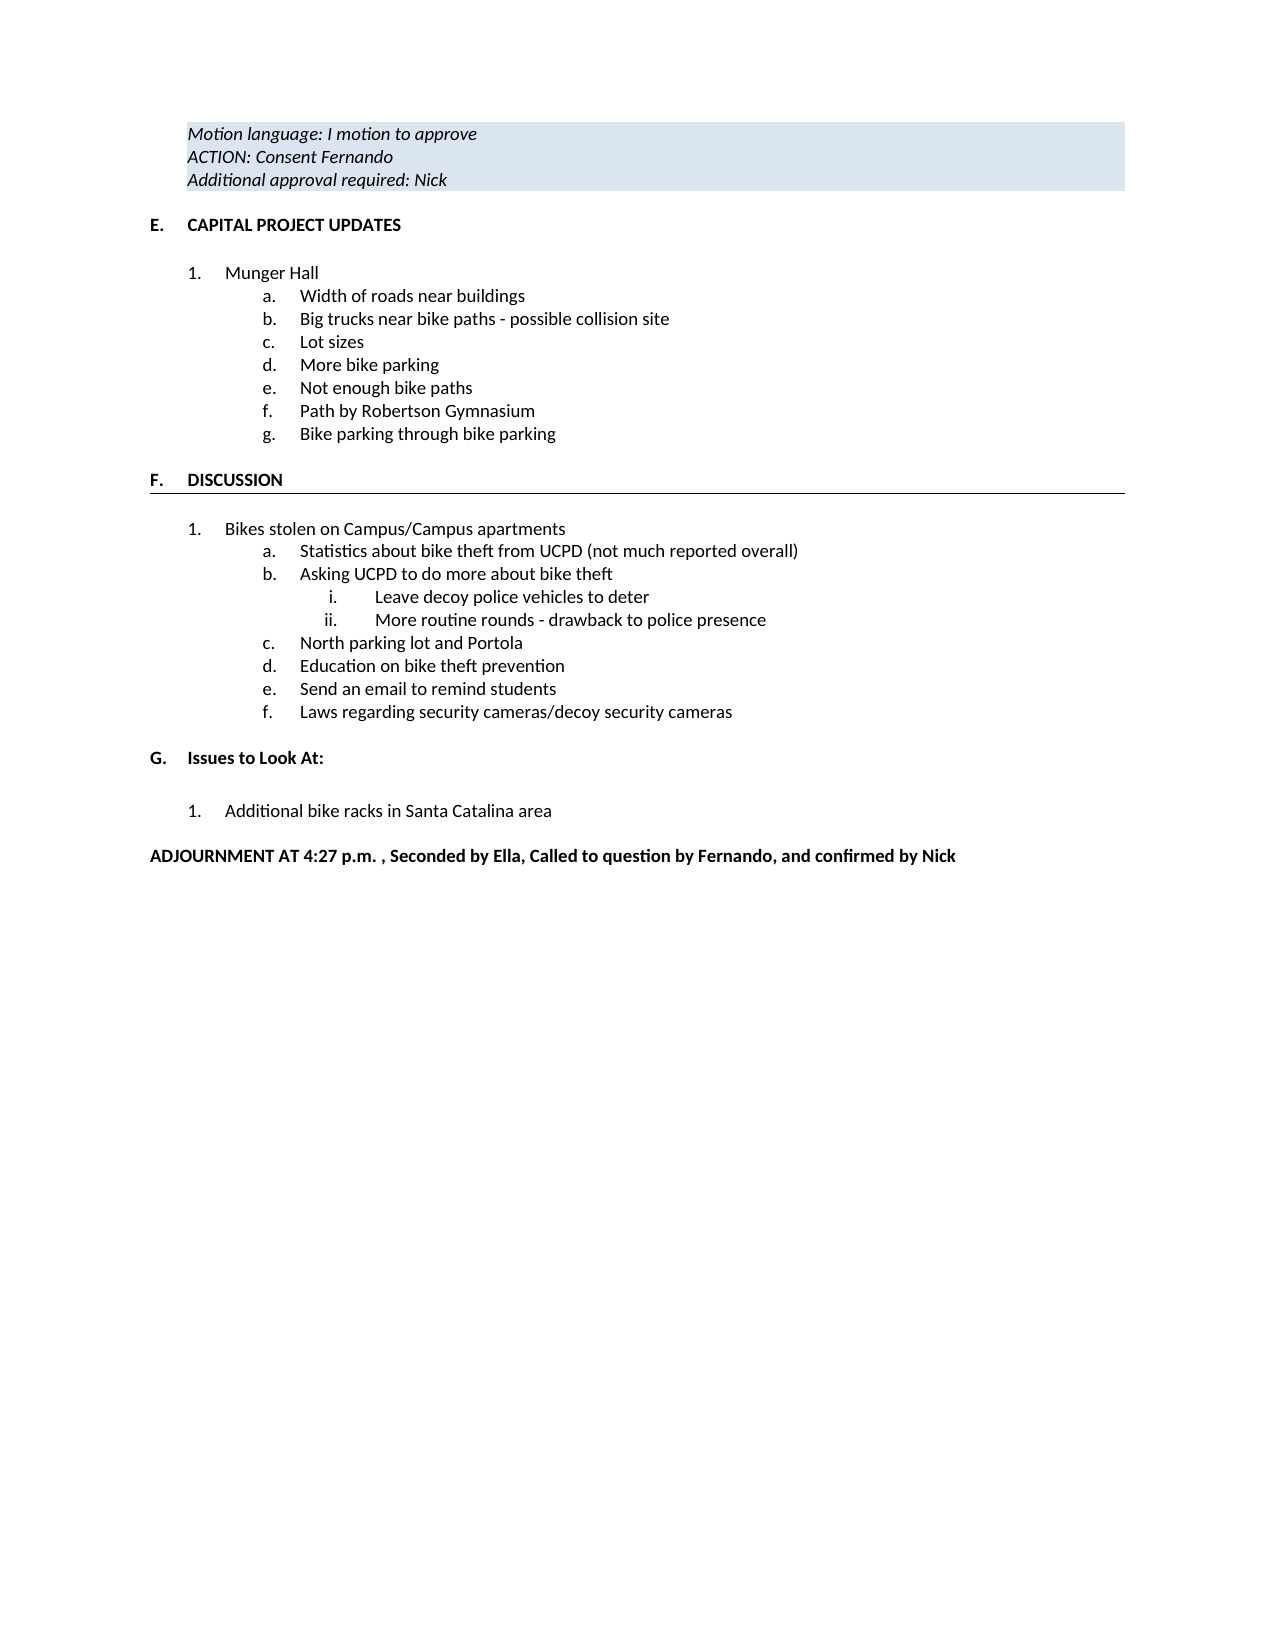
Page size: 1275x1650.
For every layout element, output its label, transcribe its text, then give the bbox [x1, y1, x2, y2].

list Big trucks near bike paths - possible collision site [262, 307, 1125, 330]
list More routine rounds - drawback to police presence [337, 608, 1125, 631]
list Issues to Look At: [150, 746, 1125, 771]
list Laws regarding security cameras/decoy security cameras [262, 700, 1125, 723]
text Additional approval required: Nick [187, 168, 1125, 191]
text Motion language: I motion to approve [187, 122, 1125, 145]
list Statistics about bike theft from UCPD (not much reported overall) [262, 539, 1125, 562]
list Education on bike theft prevention [262, 654, 1125, 677]
list CAPITAL PROJECT UPDATES [150, 213, 1125, 238]
list Bikes stolen on Campus/Campus apartments [187, 517, 1125, 539]
list Lot sizes [262, 330, 1125, 353]
list Additional bike racks in Santa Catalina area [187, 799, 1125, 822]
list Asking UCPD to do more about bike theft [262, 562, 1125, 585]
list Not enough bike paths [262, 376, 1125, 399]
list Bike parking through bike parking [262, 422, 1125, 445]
text ADJOURNMENT AT 4:27 p.m. , Seconded by Ella, Called to question by Fernando, and confirmed by Nick [150, 845, 1125, 868]
list North parking lot and Portola [262, 631, 1125, 654]
list Munger Hall [187, 261, 1125, 284]
text ACTION: Consent Fernando [187, 145, 1125, 168]
list DISCUSSION [150, 468, 1125, 493]
list Send an email to remind students [262, 677, 1125, 700]
list Leave decoy police vehicles to deter [337, 585, 1125, 608]
list Path by Robertson Gymnasium [262, 399, 1125, 422]
list More bike parking [262, 353, 1125, 376]
list Width of roads near buildings [262, 284, 1125, 307]
